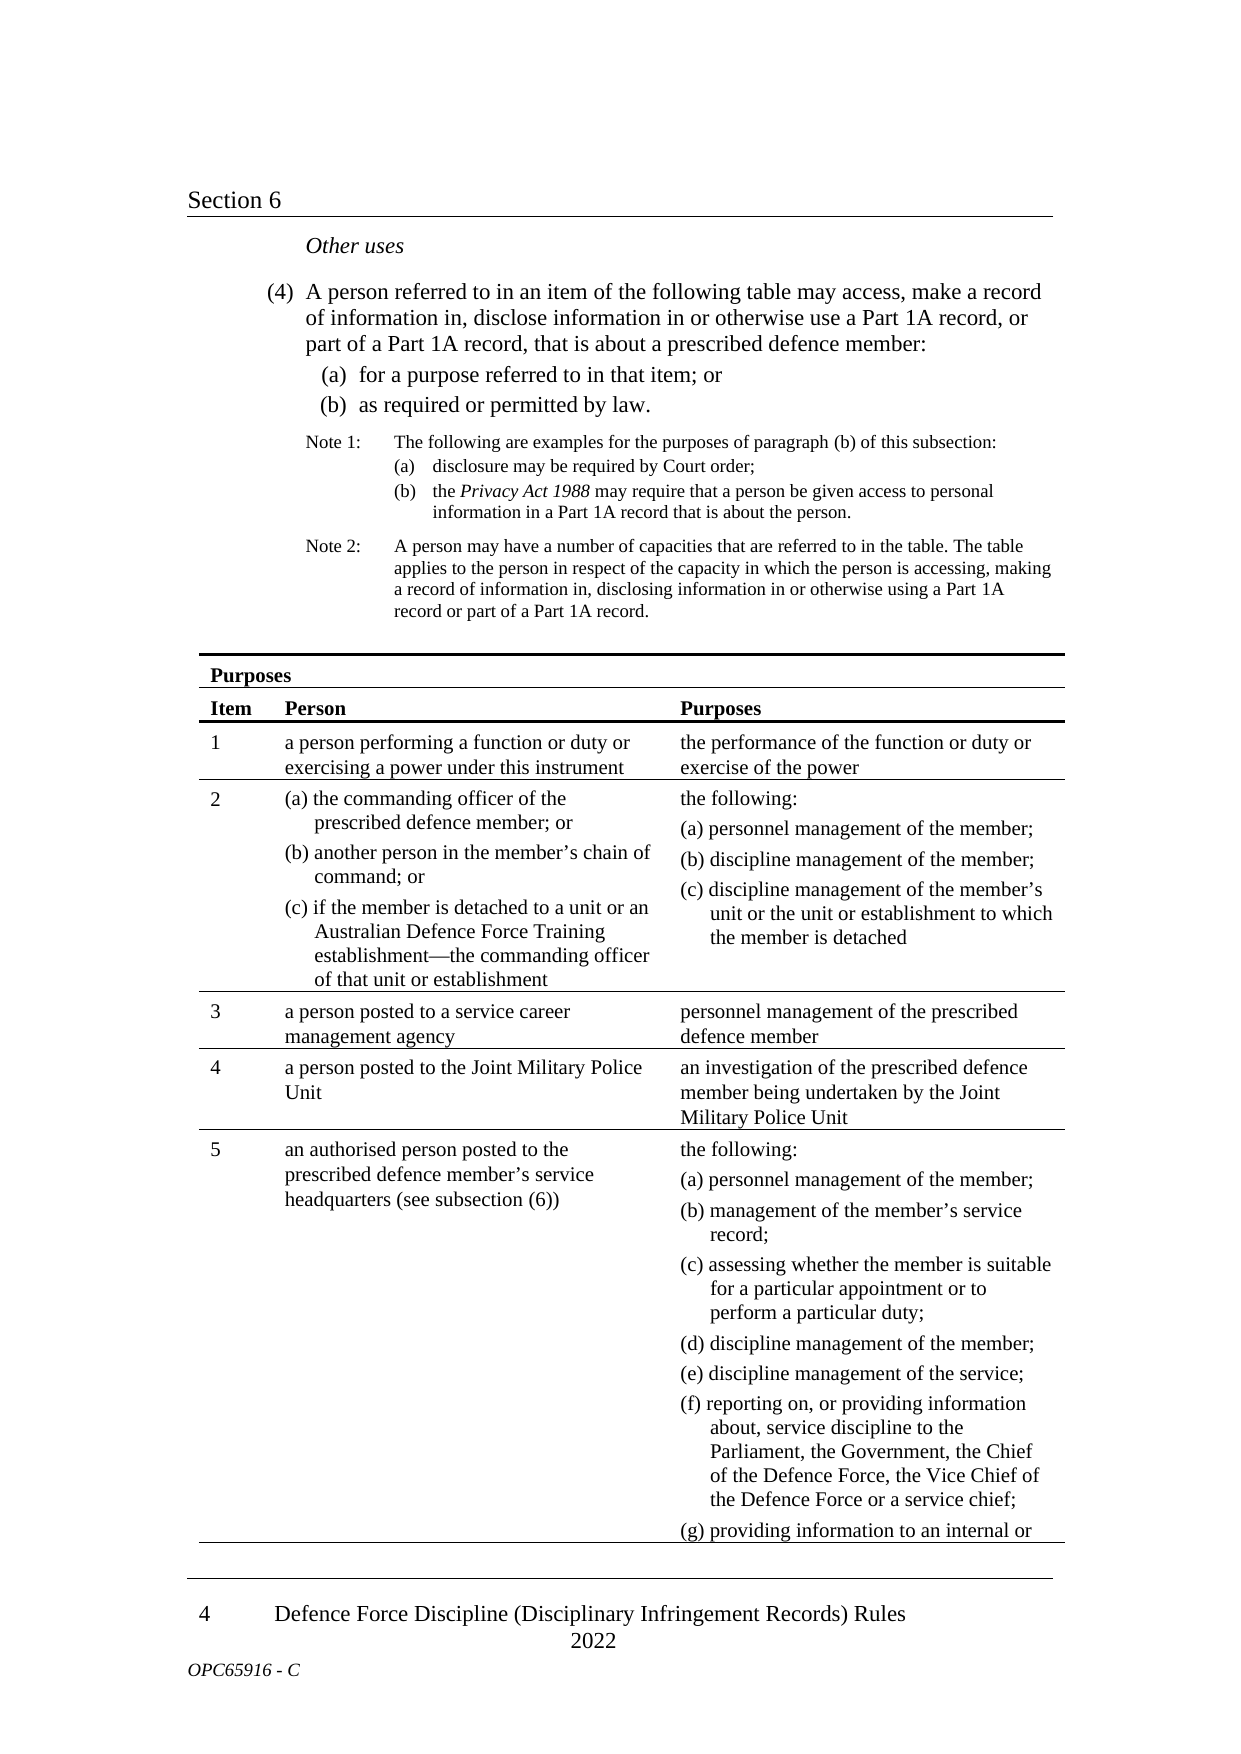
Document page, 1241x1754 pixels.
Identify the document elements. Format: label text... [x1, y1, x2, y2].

text Note 2: A person may have a number of capacities that are referred to in the table. The table applies to the person in respect of the capacity in which the person is accessing, making a record of information in, disclosing information in or otherwise using a Part 1A record or part of a Part 1A record. [305, 535, 1053, 621]
text (b) as required or permitted by law. [187, 391, 1053, 418]
table_cell the performance of the function or duty or exercise of the power [669, 723, 1065, 779]
table_cell 3 [199, 992, 273, 1048]
table_cell 1 [199, 723, 273, 779]
table_cell 5 [199, 1130, 273, 1542]
table_cell an investigation of the prescribed defence member being undertaken by the Joint Military Police Unit [669, 1049, 1065, 1129]
table_cell (a) the commanding officer of the prescribed defence member; or (b) another person in the member’s chain of command; or (c) if the member is detached to a unit or an Australian Defence Force Training establishment—the commanding officer of that unit or establishment [273, 780, 669, 991]
text Note 1: The following are examples for the purposes of paragraph (b) of this subsection: [305, 431, 1053, 452]
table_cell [669, 1130, 1065, 1542]
table_cell Person [273, 688, 669, 720]
text (a) disclosure may be required by Court order; [394, 456, 1053, 477]
text (4) A person referred to in an item of the following table may access, make a record of information in, disclose information in or otherwise use a Part 1A record, or part of a Part 1A record, that is about a prescribed defence member: [187, 278, 1053, 357]
table_cell Purposes [669, 688, 1065, 720]
text Other uses [305, 233, 1053, 259]
text (b) the Privacy Act 1988 may require that a person be given access to personal information in a Part 1A record that is about the person. [394, 481, 1053, 522]
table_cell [273, 1130, 669, 1542]
table_cell 4 [199, 1049, 273, 1129]
table_cell a person posted to the Joint Military Police Unit [273, 1049, 669, 1129]
table_cell personnel management of the prescribed defence member [669, 992, 1065, 1048]
table_cell 2 [199, 780, 273, 991]
table_cell Item [199, 688, 273, 720]
table_cell a person posted to a service career management agency [273, 992, 669, 1048]
table_cell the following: (a) personnel management of the member; (b) discipline management of the member; (c) discipline management of the member’s unit or the unit or establishment to which the member is detached [669, 780, 1065, 991]
table_header Purposes [199, 656, 1065, 687]
table_cell a person performing a function or duty or exercising a power under this instrument [273, 723, 669, 779]
text (a) for a purpose referred to in that item; or [187, 361, 1053, 387]
